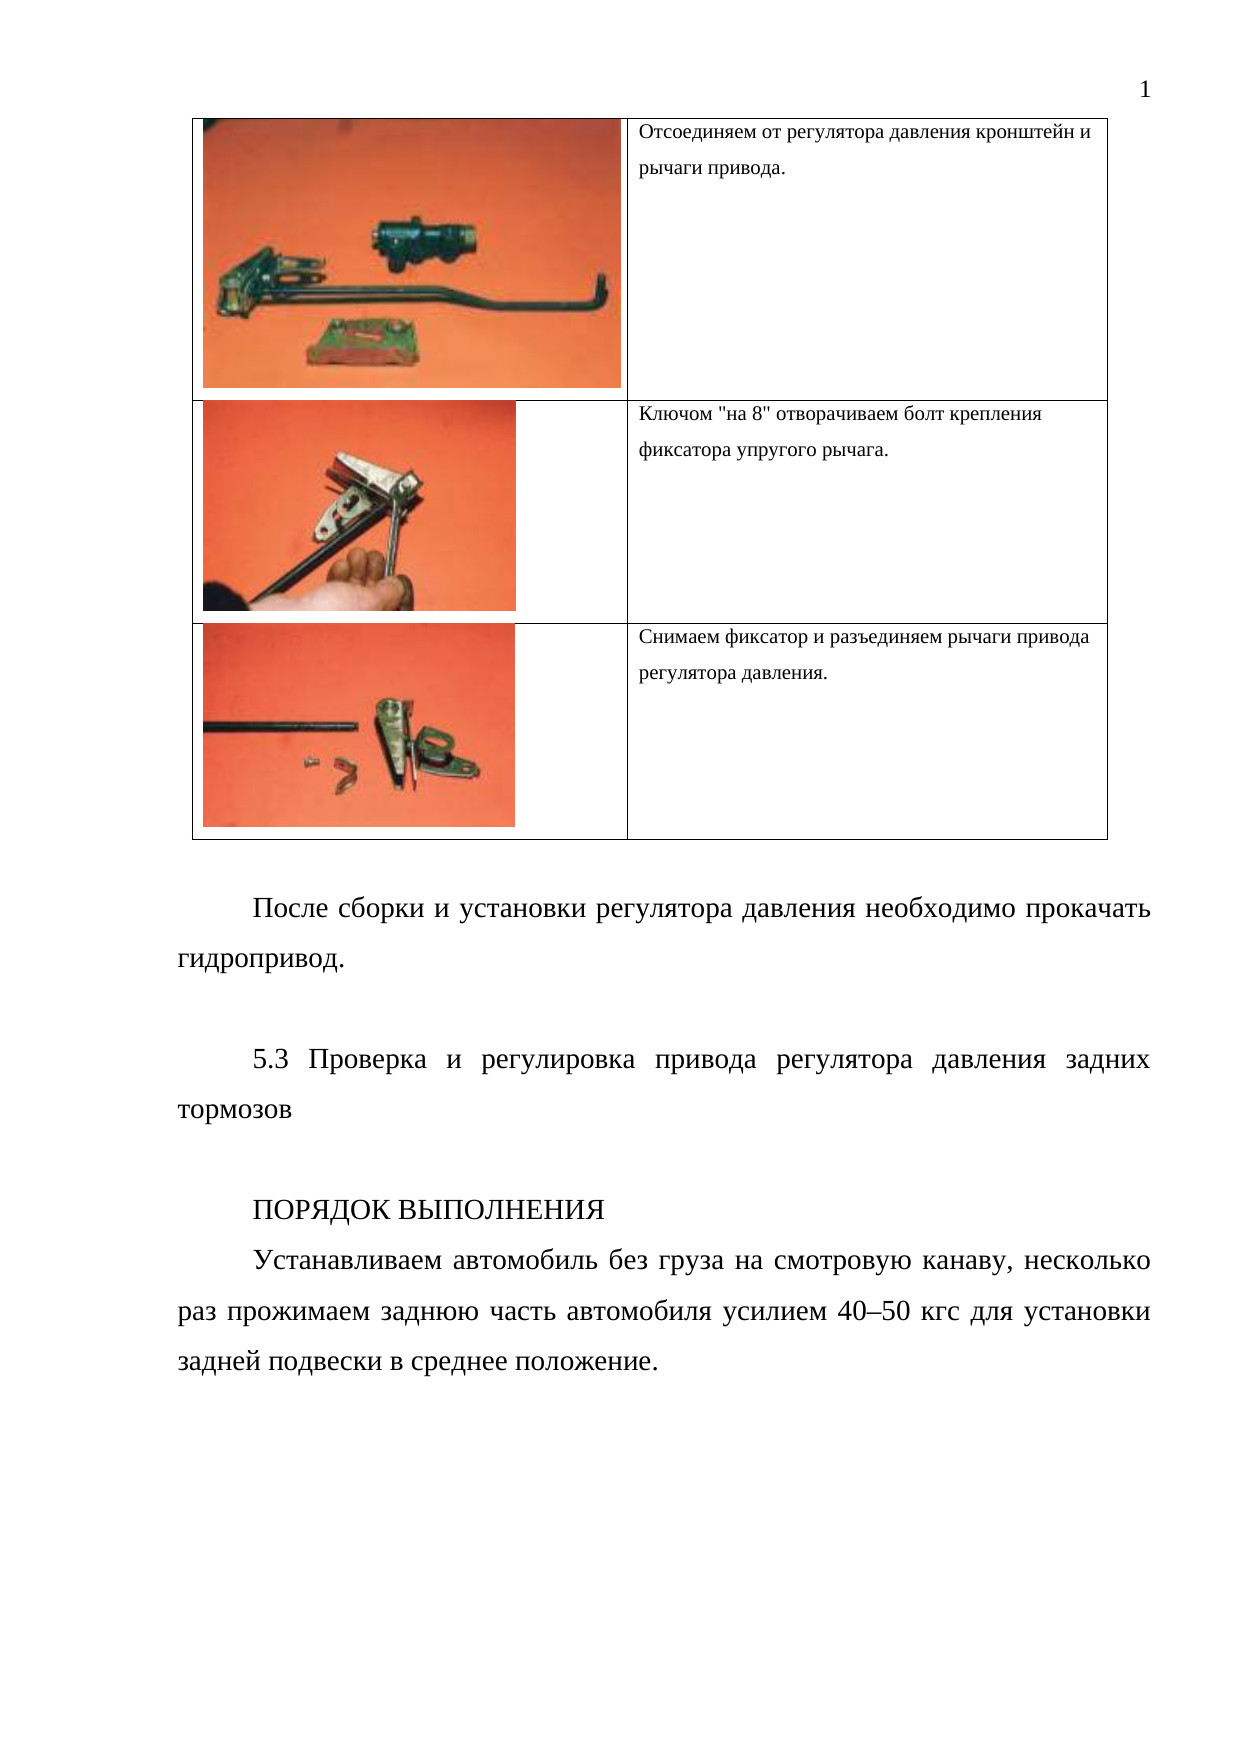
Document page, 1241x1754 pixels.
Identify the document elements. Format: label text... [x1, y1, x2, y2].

table_cell Ключом "на 8" отворачиваем болт крепления фиксатора упругого рычага. [628, 401, 1107, 622]
table_cell Снимаем фиксатор и разъединяем рычаги привода регулятора давления. [628, 624, 1107, 839]
table_cell [193, 624, 627, 839]
picture [203, 119, 621, 388]
text Устанавливаем автомобиль без груза на смотровую канаву, несколько раз прожимаем заднюю часть автомобиля усилием 40–50 кгс для установки задней подвески в среднее положение. [177, 1242, 1152, 1376]
picture [203, 623, 515, 827]
table_cell Отсоединяем от регулятора давления кронштейн и рычаги привода. [628, 119, 1107, 400]
table_cell [193, 119, 627, 400]
text После сборки и установки регулятора давления необходимо прокачать гидропривод. [177, 890, 1152, 974]
text 5.3 Проверка и регулировка привода регулятора давления задних тормозов [177, 1041, 1152, 1125]
text ПОРЯДОК ВЫПОЛНЕНИЯ [177, 1192, 1152, 1226]
picture [203, 400, 516, 611]
table_cell [193, 401, 627, 622]
